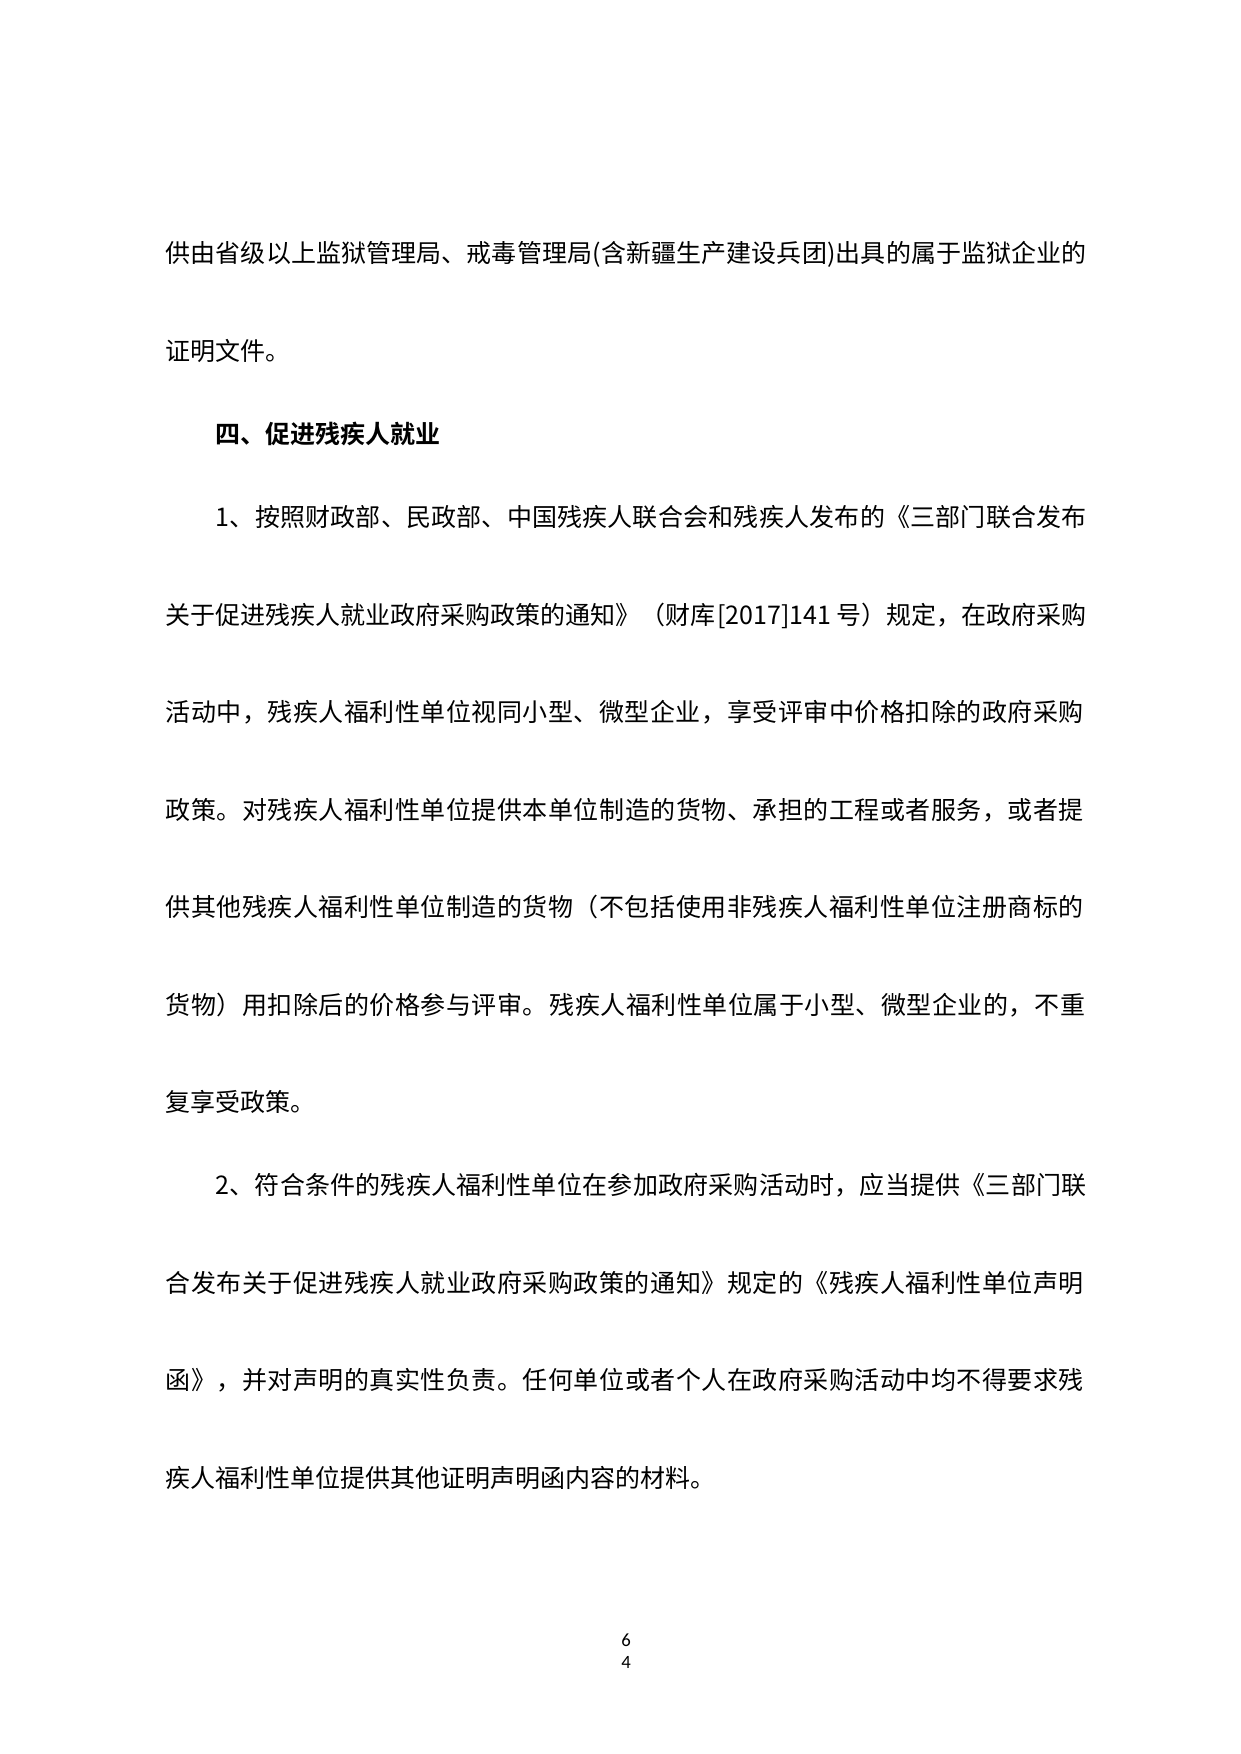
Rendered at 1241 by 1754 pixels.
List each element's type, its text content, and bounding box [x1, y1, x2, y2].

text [165, 219, 1087, 382]
text 四、促进残疾人就业 [165, 400, 1087, 465]
text 1、按照财政部、民政部、中国残疾人联合会和残疾人发布的《三部门联合发布关于促进残疾人就业政府采购政策的通知》（财库[2017]141号）规定，在政府采购活动中，残疾人福利性单位视同小型、微型企业，享受评审中价格扣除的政府采购政策。对残疾人福利性单位提供本单位制造的货物、承担的工程或者服务，或者提供其他残疾人福利性单位制造的货物（不包括使用非残疾人福利性单位注册商标的货物）用扣除后的价格参与评审。残疾人福利性单位属于小型、微型企业的，不重复享受政策。 [165, 483, 1087, 1133]
text 2、符合条件的残疾人福利性单位在参加政府采购活动时，应当提供《三部门联合发布关于促进残疾人就业政府采购政策的通知》规定的《残疾人福利性单位声明函》，并对声明的真实性负责。任何单位或者个人在政府采购活动中均不得要求残疾人福利性单位提供其他证明声明函内容的材料。 [165, 1151, 1087, 1509]
